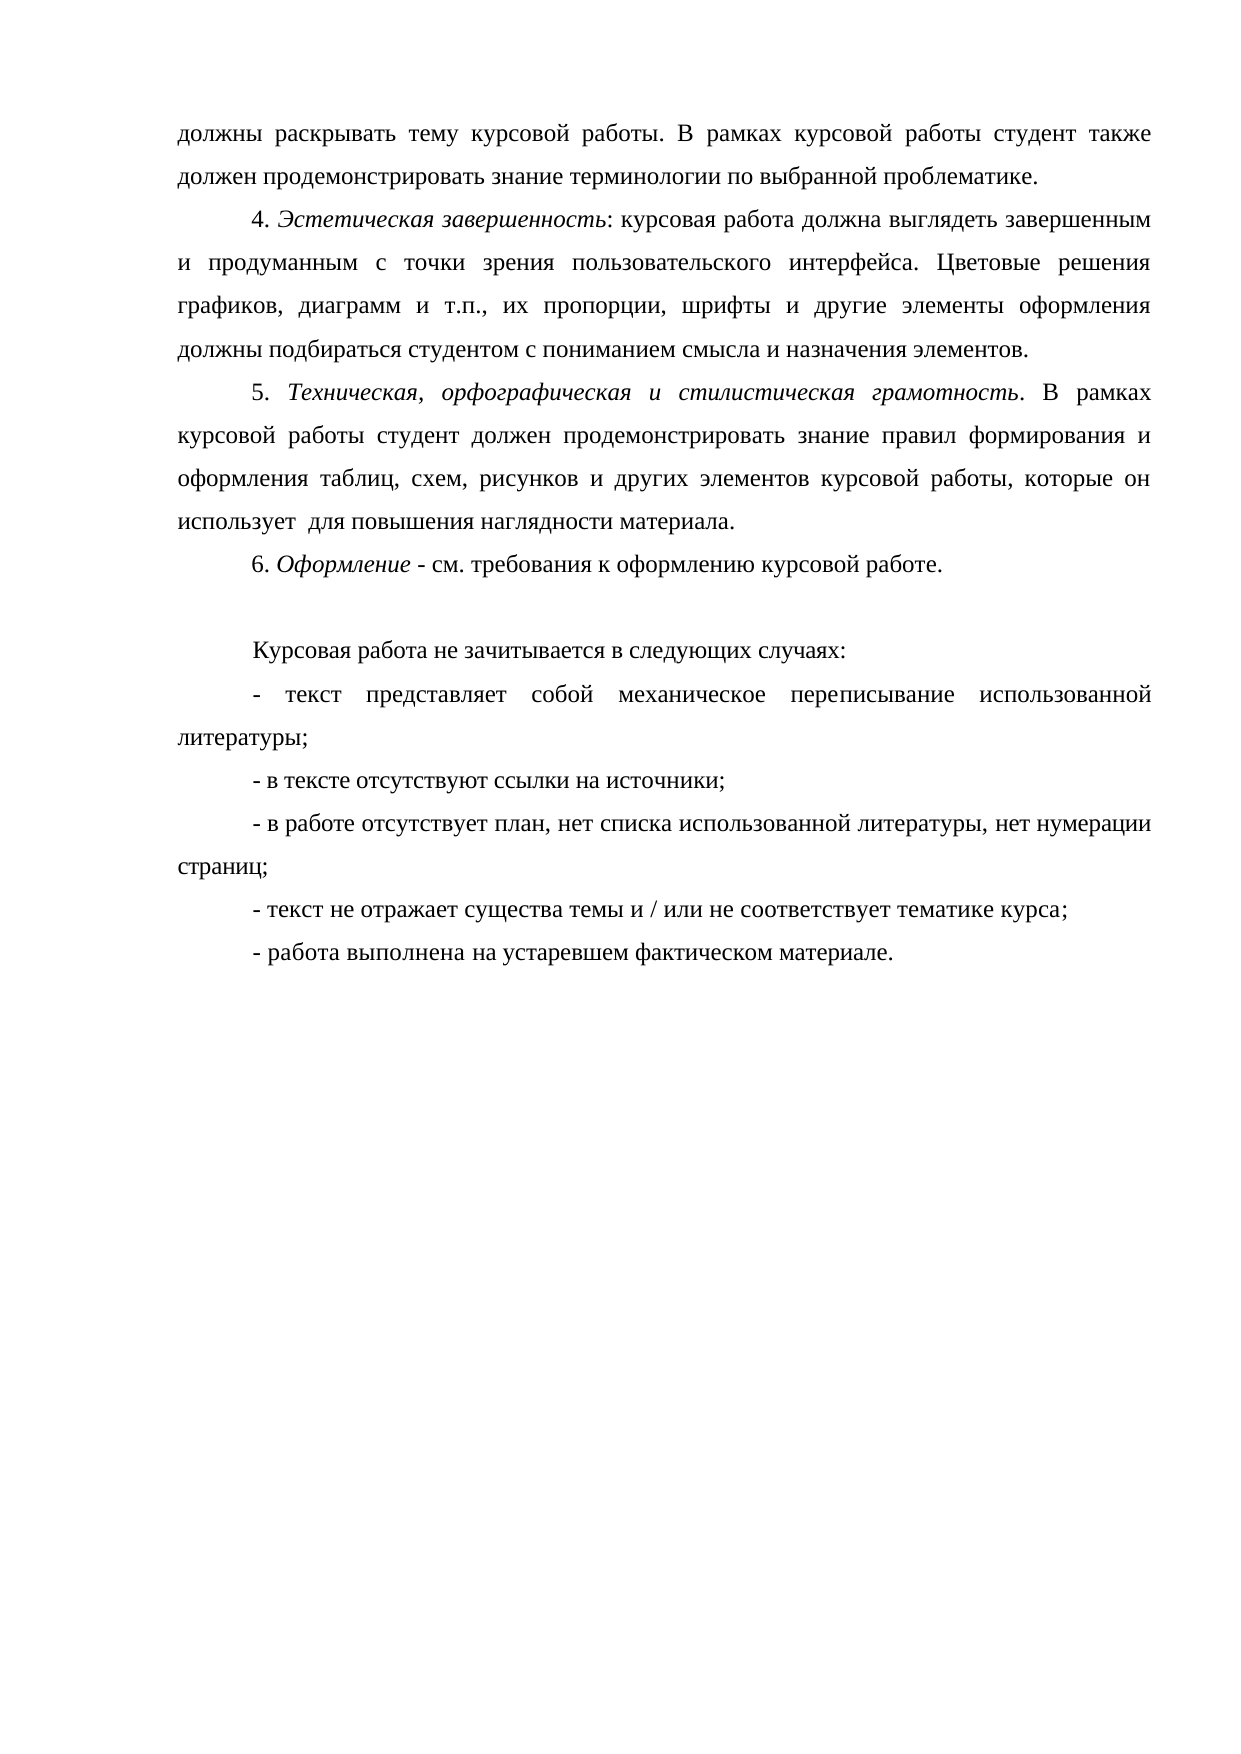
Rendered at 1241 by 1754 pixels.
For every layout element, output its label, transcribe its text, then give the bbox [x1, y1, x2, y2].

text Курсовая работа не зачитывается в следующих случаях: [177, 636, 1152, 664]
text - текст представляет собой механическое переписывание использованной литературы; [177, 679, 1152, 751]
text 4. Эстетическая завершенность: курсовая работа должна выглядеть завершенным и продуманным с точки зрения пользовательского интерфейса. Цветовые решения графиков, диаграмм и т.п., их пропорции, шрифты и другие элементы оформления должны подбираться студентом с пониманием смысла и назначения элементов. [177, 204, 1152, 362]
text - текст не отражает существа темы и / или не соответствует тематике курса; [177, 894, 1152, 923]
text 6. Оформление - см. требования к оформлению курсовой работе. [177, 549, 1152, 578]
text - в работе отсутствует план, нет списка использованной литературы, нет нумерации страниц; [177, 808, 1152, 880]
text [177, 118, 1152, 190]
text - работа выполнена на устаревшем фактическом материале. [177, 937, 1152, 966]
text - в тексте отсутствуют ссылки на источники; [177, 765, 1152, 794]
text 5. Техническая, орфографическая и стилистическая грамотность. В рамках курсовой работы студент должен продемонстрировать знание правил формирования и оформления таблиц, схем, рисунков и других элементов курсовой работы, которые он использует для повышения наглядности материала. [177, 377, 1152, 535]
